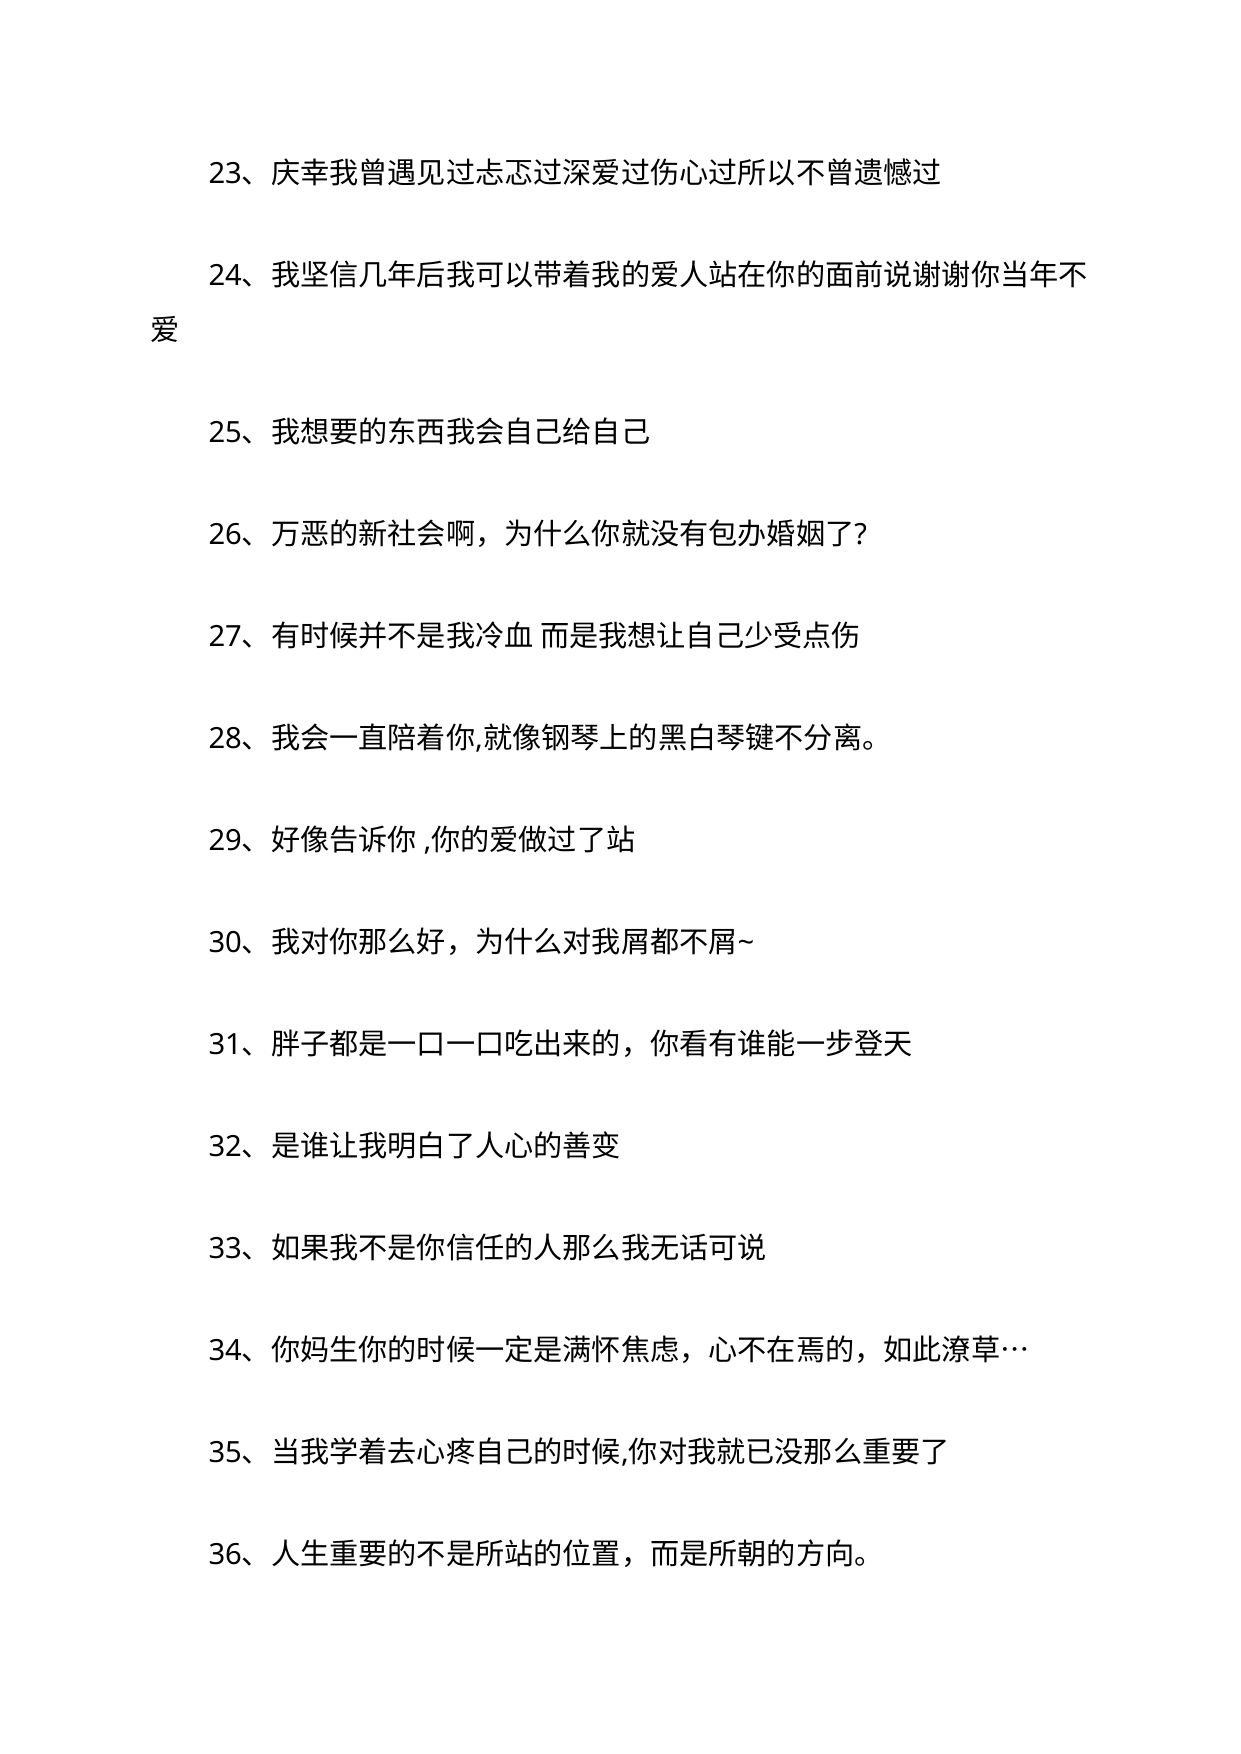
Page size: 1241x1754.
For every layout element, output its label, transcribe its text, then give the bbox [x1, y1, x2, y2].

text 26、万恶的新社会啊，为什么你就没有包办婚姻了? [150, 511, 1090, 553]
text 24、我坚信几年后我可以带着我的爱人站在你的面前说谢谢你当年不爱 [150, 252, 1090, 349]
text 33、如果我不是你信任的人那么我无话可说 [150, 1224, 1090, 1267]
text 35、当我学着去心疼自己的时候,你对我就已没那么重要了 [150, 1428, 1090, 1471]
text 32、是谁让我明白了人心的善变 [150, 1123, 1090, 1165]
text 28、我会一直陪着你,就像钢琴上的黑白琴键不分离。 [150, 715, 1090, 757]
text 31、胖子都是一口一口吃出来的，你看有谁能一步登天 [150, 1021, 1090, 1063]
text 29、好像告诉你 ,你的爱做过了站 [150, 817, 1090, 859]
text 23、庆幸我曾遇见过忐忑过深爱过伤心过所以不曾遗憾过 [150, 150, 1090, 192]
text 30、我对你那么好，为什么对我屑都不屑~ [150, 919, 1090, 961]
text 36、人生重要的不是所站的位置，而是所朝的方向。 [150, 1531, 1090, 1573]
text 27、有时候并不是我冷血 而是我想让自己少受点伤 [150, 613, 1090, 655]
text 34、你妈生你的时候一定是满怀焦虑，心不在焉的，如此潦草… [150, 1327, 1090, 1369]
text 25、我想要的东西我会自己给自己 [150, 409, 1090, 451]
